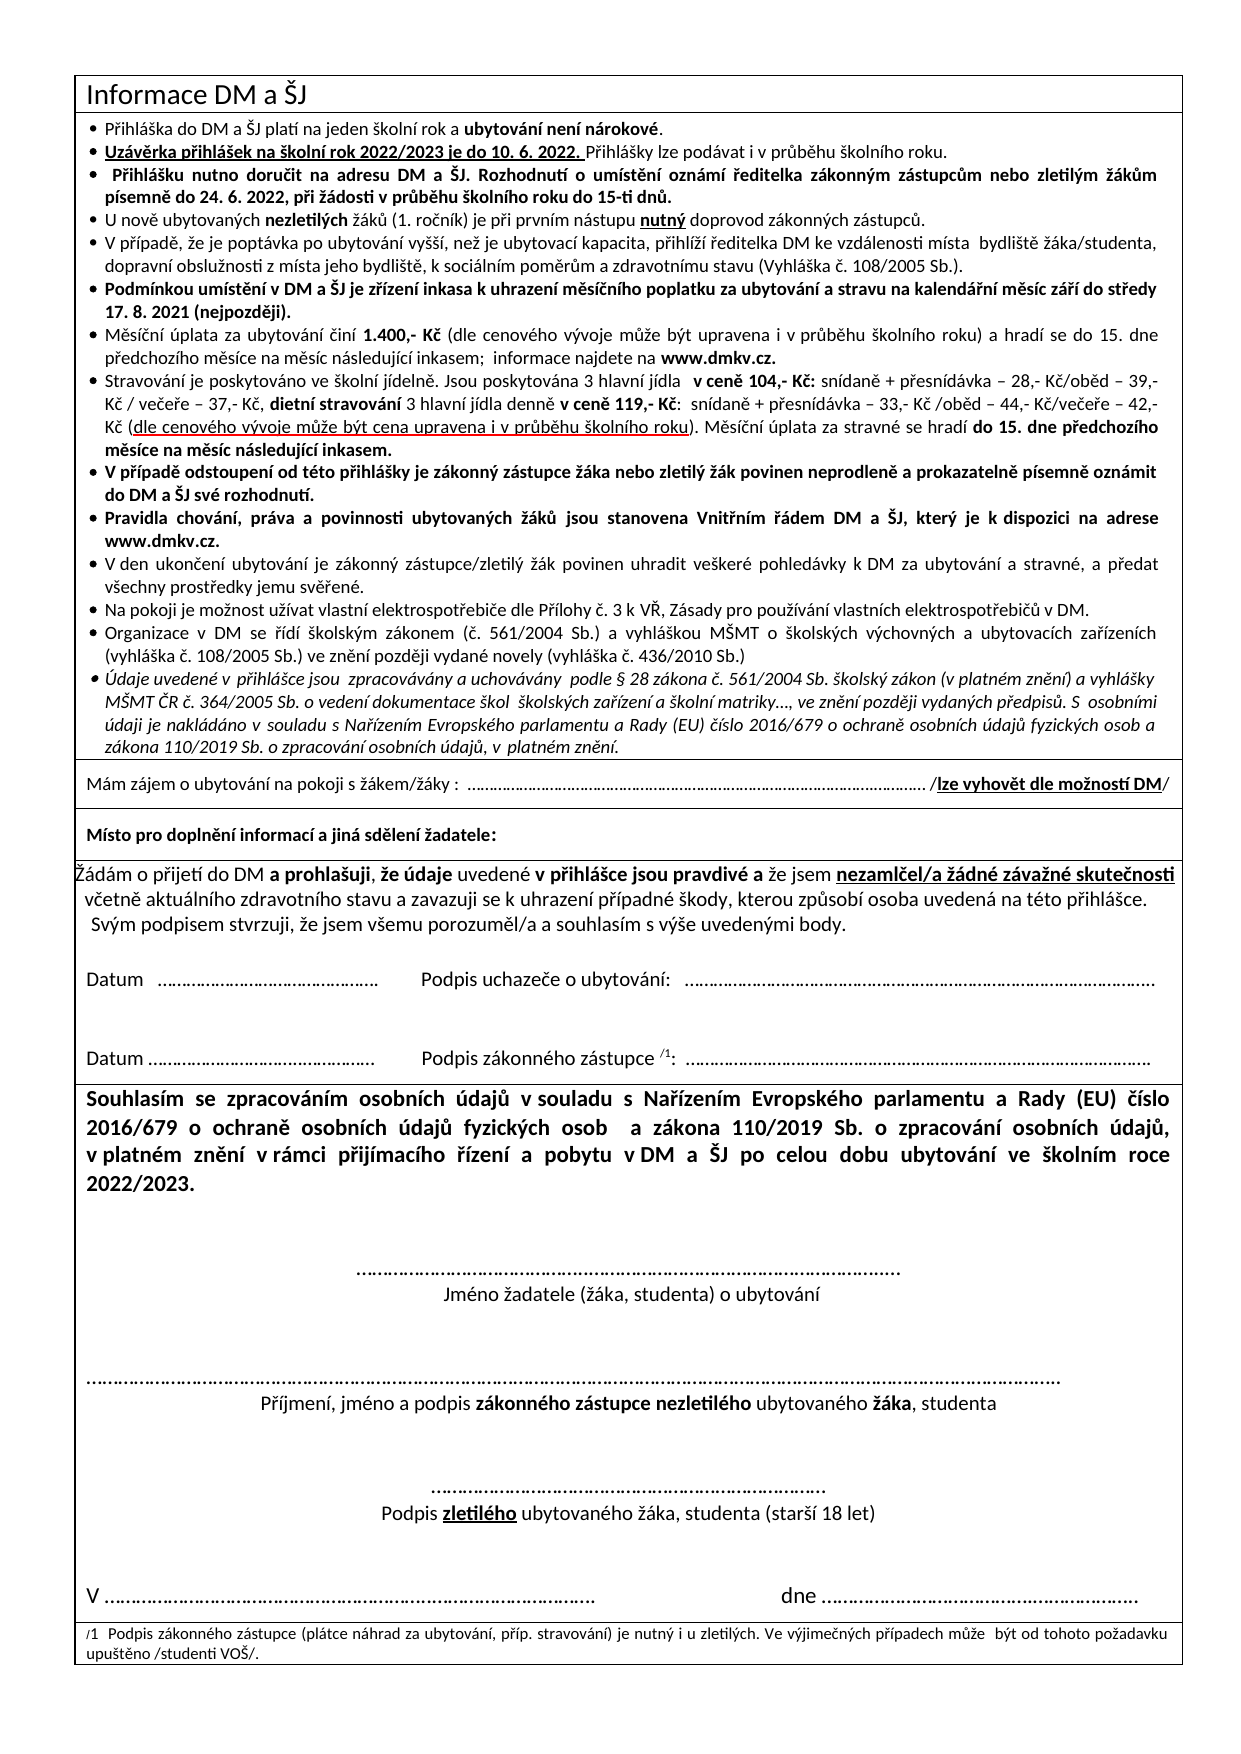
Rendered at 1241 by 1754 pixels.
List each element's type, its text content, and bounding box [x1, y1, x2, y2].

table_cell Místo pro doplnění informací a jiná sdělení žadatele: [76, 809, 1182, 860]
table_cell Souhlasím se zpracováním osobních údajů v souladu s Nařízením Evropského parlamentu a Rady (EU) číslo 2016/679 o ochraně osobních údajů fyzických osob a zákona 110/2019 Sb. o zpracování osobních údajů, v platném znění v rámci přijímacího řízení a pobytu v DM a ŠJ po celou dobu ubytování ve školním roce 2022/2023. ……………………………………..………………………………………………..… Jméno žadatele (žáka, studenta) o ubytování ………………………………………………………………………………………………………………………………………………………………….. Příjmení, jméno a podpis zákonného zástupce nezletilého ubytovaného žáka, studenta ………………………………………………………………… Podpis zletilého ubytovaného žáka, studenta (starší 18 let) V ……………………………………………………..…………………………. dne ………………………………….……………….. [76, 1085, 1182, 1622]
table_cell Žádám o přijetí do DM a prohlašuji, že údaje uvedené v přihlášce jsou pravdivé a že jsem nezamlčel/a žádné závažné skutečnosti včetně aktuálního zdravotního stavu a zavazuji se k uhrazení případné škody, kterou způsobí osoba uvedená na této přihlášce. Svým podpisem stvrzuji, že jsem všemu porozuměl/a a souhlasím s výše uvedenými body. Datum ………………………………………. Podpis uchazeče o ubytování: …………………………………………………………………………………….. Datum …………………………..…………… Podpis zákonného zástupce /1: ……………………………………………………………………………………. [76, 861, 1182, 1083]
table_header Informace DM a ŠJ [76, 76, 1182, 112]
table_cell Mám zájem o ubytování na pokoji s žákem/žáky : ………………………………………………………………………………….………… /lze vyhovět dle možností DM/ [76, 760, 1182, 808]
table_cell /1 Podpis zákonného zástupce (plátce náhrad za ubytování, příp. stravování) je nutný i u zletilých. Ve výjimečných případech může být od tohoto požadavku upuštěno /studenti VOŠ/. [76, 1623, 1182, 1663]
table_cell Přihláška do DM a ŠJ platí na jeden školní rok a ubytování není nárokové. Uzávěrka přihlášek na školní rok 2022/2023 je do 10. 6. 2022. Přihlášky lze podávat i v průběhu školního roku. Přihlášku nutno doručit na adresu DM a ŠJ. Rozhodnutí o umístění oznámí ředitelka zákonným zástupcům nebo zletilým žákům písemně do 24. 6. 2022, při žádosti v průběhu školního roku do 15-ti dnů. U nově ubytovaných nezletilých žáků (1. ročník) je při prvním nástupu nutný doprovod zákonných zástupců. V případě, že je poptávka po ubytování vyšší, než je ubytovací kapacita, přihlíží ředitelka DM ke vzdálenosti místa bydliště žáka/studenta, dopravní obslužnosti z místa jeho bydliště, k sociálním poměrům a zdravotnímu stavu (Vyhláška č. 108/2005 Sb.). Podmínkou umístění v DM a ŠJ je zřízení inkasa k uhrazení měsíčního poplatku za ubytování a stravu na kalendářní měsíc září do středy 17. 8. 2021 (nejpozději). Měsíční úplata za ubytování činí 1.400,- Kč (dle cenového vývoje může být upravena i v průběhu školního roku) a hradí se do 15. dne předchozího měsíce na měsíc následující inkasem; informace najdete na www.dmkv.cz. Stravování je poskytováno ve školní jídelně. Jsou poskytována 3 hlavní jídla v ceně 104,- Kč: snídaně + přesnídávka – 28,- Kč/oběd – 39,- Kč / večeře – 37,- Kč, dietní stravování 3 hlavní jídla denně v ceně 119,- Kč: snídaně + přesnídávka – 33,- Kč /oběd – 44,- Kč/večeře – 42,- Kč (dle cenového vývoje může být cena upravena i v průběhu školního roku). Měsíční úplata za stravné se hradí do 15. dne předchozího měsíce na měsíc následující inkasem. V případě odstoupení od této přihlášky je zákonný zástupce žáka nebo zletilý žák povinen neprodleně a prokazatelně písemně oznámit do DM a ŠJ své rozhodnutí. Pravidla chování, práva a povinnosti ubytovaných žáků jsou stanovena Vnitřním řádem DM a ŠJ, který je k dispozici na adrese www.dmkv.cz. V den ukončení ubytování je zákonný zástupce/zletilý žák povinen uhradit veškeré pohledávky k DM za ubytování a stravné, a předat všechny prostředky jemu svěřené. Na pokoji je možnost užívat vlastní elektrospotřebiče dle Přílohy č. 3 k VŘ, Zásady pro používání vlastních elektrospotřebičů v DM. Organizace v DM se řídí školským zákonem (č. 561/2004 Sb.) a vyhláškou MŠMT o školských výchovných a ubytovacích zařízeních (vyhláška č. 108/2005 Sb.) ve znění později vydané novely (vyhláška č. 436/2010 Sb.) Údaje uvedené v přihlášce jsou zpracovávány a uchovávány podle § 28 zákona č. 561/2004 Sb. školský zákon (v platném znění) a vyhlášky MŠMT ČR č. 364/2005 Sb. o vedení dokumentace škol školských zařízení a školní matriky…, ve znění později vydaných předpisů. S osobními údaji je nakládáno v souladu s Nařízením Evropského parlamentu a Rady (EU) číslo 2016/679 o ochraně osobních údajů fyzických osob a zákona 110/2019 Sb. o zpracování osobních údajů, v platném znění. [76, 113, 1182, 758]
